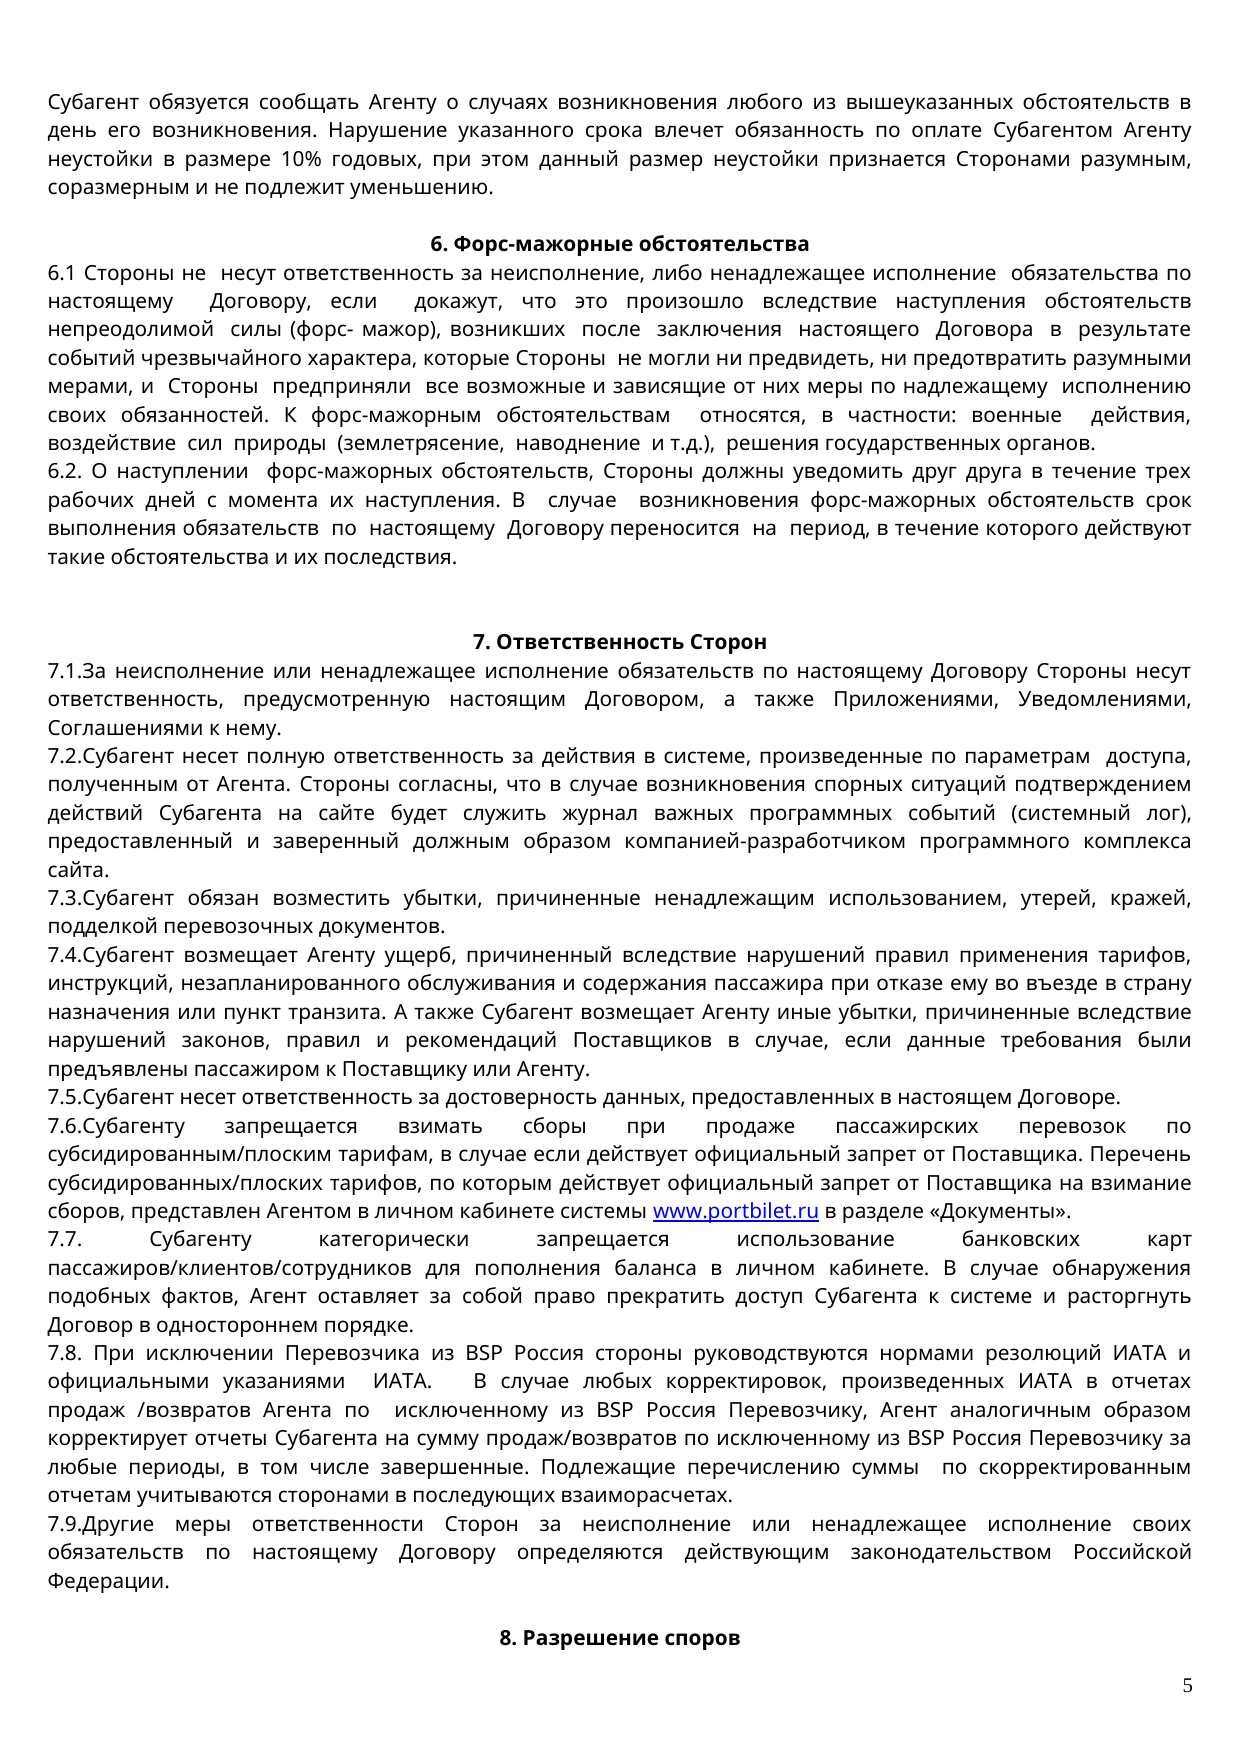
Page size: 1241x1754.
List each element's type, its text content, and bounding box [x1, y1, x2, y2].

text 7.3.Субагент обязан возместить убытки, причиненные ненадлежащим использованием, утерей, кражей, подделкой перевозочных документов. [47, 883, 1193, 940]
text 7.5.Субагент несет ответственность за достоверность данных, предоставленных в настоящем Договоре. [47, 1082, 1193, 1111]
text 7.6.Субагенту запрещается взимать сборы при продаже пассажирских перевозок по субсидированным/плоским тарифам, в случае если действует официальный запрет от Поставщика. Перечень субсидированных/плоских тарифов, по которым действует официальный запрет от Поставщика на взимание сборов, представлен Агентом в личном кабинете системы www.portbilet.ru в разделе «Документы». [47, 1111, 1193, 1224]
text Субагент обязуется сообщать Агенту о случаях возникновения любого из вышеуказанных обстоятельств в день его возникновения. Нарушение указанного срока влечет обязанность по оплате Субагентом Агенту неустойки в размере 10% годовых, при этом данный размер неустойки признается Сторонами разумным, соразмерным и не подлежит уменьшению. [47, 87, 1193, 201]
text 6.1 Стороны не несут ответственность за неисполнение, либо ненадлежащее исполнение обязательства по настоящему Договору, если докажут, что это произошло вследствие наступления обстоятельств непреодолимой силы (форс- мажор), возникших после заключения настоящего Договора в результате событий чрезвычайного характера, которые Стороны не могли ни предвидеть, ни предотвратить разумными мерами, и Стороны предприняли все возможные и зависящие от них меры по надлежащему исполнению своих обязанностей. К форс-мажорным обстоятельствам относятся, в частности: военные действия, воздействие сил природы (землетрясение, наводнение и т.д.), решения государственных органов. [47, 258, 1193, 457]
text 7.4.Субагент возмещает Агенту ущерб, причиненный вследствие нарушений правил применения тарифов, инструкций, незапланированного обслуживания и содержания пассажира при отказе ему во въезде в страну назначения или пункт транзита. А также Субагент возмещает Агенту иные убытки, причиненные вследствие нарушений законов, правил и рекомендаций Поставщиков в случае, если данные требования были предъявлены пассажиром к Поставщику или Агенту. [47, 940, 1193, 1082]
text 6. Форс-мажорные обстоятельства [47, 229, 1193, 258]
text 7.8. При исключении Перевозчика из BSP Россия стороны руководствуются нормами резолюций ИАТА и официальными указаниями ИАТА. В случае любых корректировок, произведенных ИАТА в отчетах продаж /возвратов Агента по исключенному из BSP Россия Перевозчику, Агент аналогичным образом корректирует отчеты Субагента на сумму продаж/возвратов по исключенному из BSP Россия Перевозчику за любые периоды, в том числе завершенные. Подлежащие перечислению суммы по скорректированным отчетам учитываются сторонами в последующих взаиморасчетах. [47, 1338, 1193, 1509]
text 7.2.Субагент несет полную ответственность за действия в системе, произведенные по параметрам доступа, полученным от Агента. Стороны согласны, что в случае возникновения спорных ситуаций подтверждением действий Субагента на сайте будет служить журнал важных программных событий (системный лог), предоставленный и заверенный должным образом компанией-разработчиком программного комплекса сайта. [47, 741, 1193, 883]
text 7.9.Другие меры ответственности Сторон за неисполнение или ненадлежащее исполнение своих обязательств по настоящему Договору определяются действующим законодательством Российской Федерации. [47, 1509, 1193, 1594]
text 7.1.За неисполнение или ненадлежащее исполнение обязательств по настоящему Договору Стороны несут ответственность, предусмотренную настоящим Договором, а также Приложениями, Уведомлениями, Соглашениями к нему. [47, 656, 1193, 741]
text 7. Ответственность Сторон [47, 627, 1193, 656]
text 8. Разрешение споров [47, 1623, 1193, 1651]
text 7.7. Субагенту категорически запрещается использование банковских карт пассажиров/клиентов/сотрудников для пополнения баланса в личном кабинете. В случае обнаружения подобных фактов, Агент оставляет за собой право прекратить доступ Субагента к системе и расторгнуть Договор в одностороннем порядке. [47, 1224, 1193, 1338]
text 6.2. О наступлении форс-мажорных обстоятельств, Стороны должны уведомить друг друга в течение трех рабочих дней с момента их наступления. В случае возникновения форс-мажорных обстоятельств срок выполнения обязательств по настоящему Договору переносится на период, в течение которого действуют такие обстоятельства и их последствия. [47, 457, 1193, 570]
